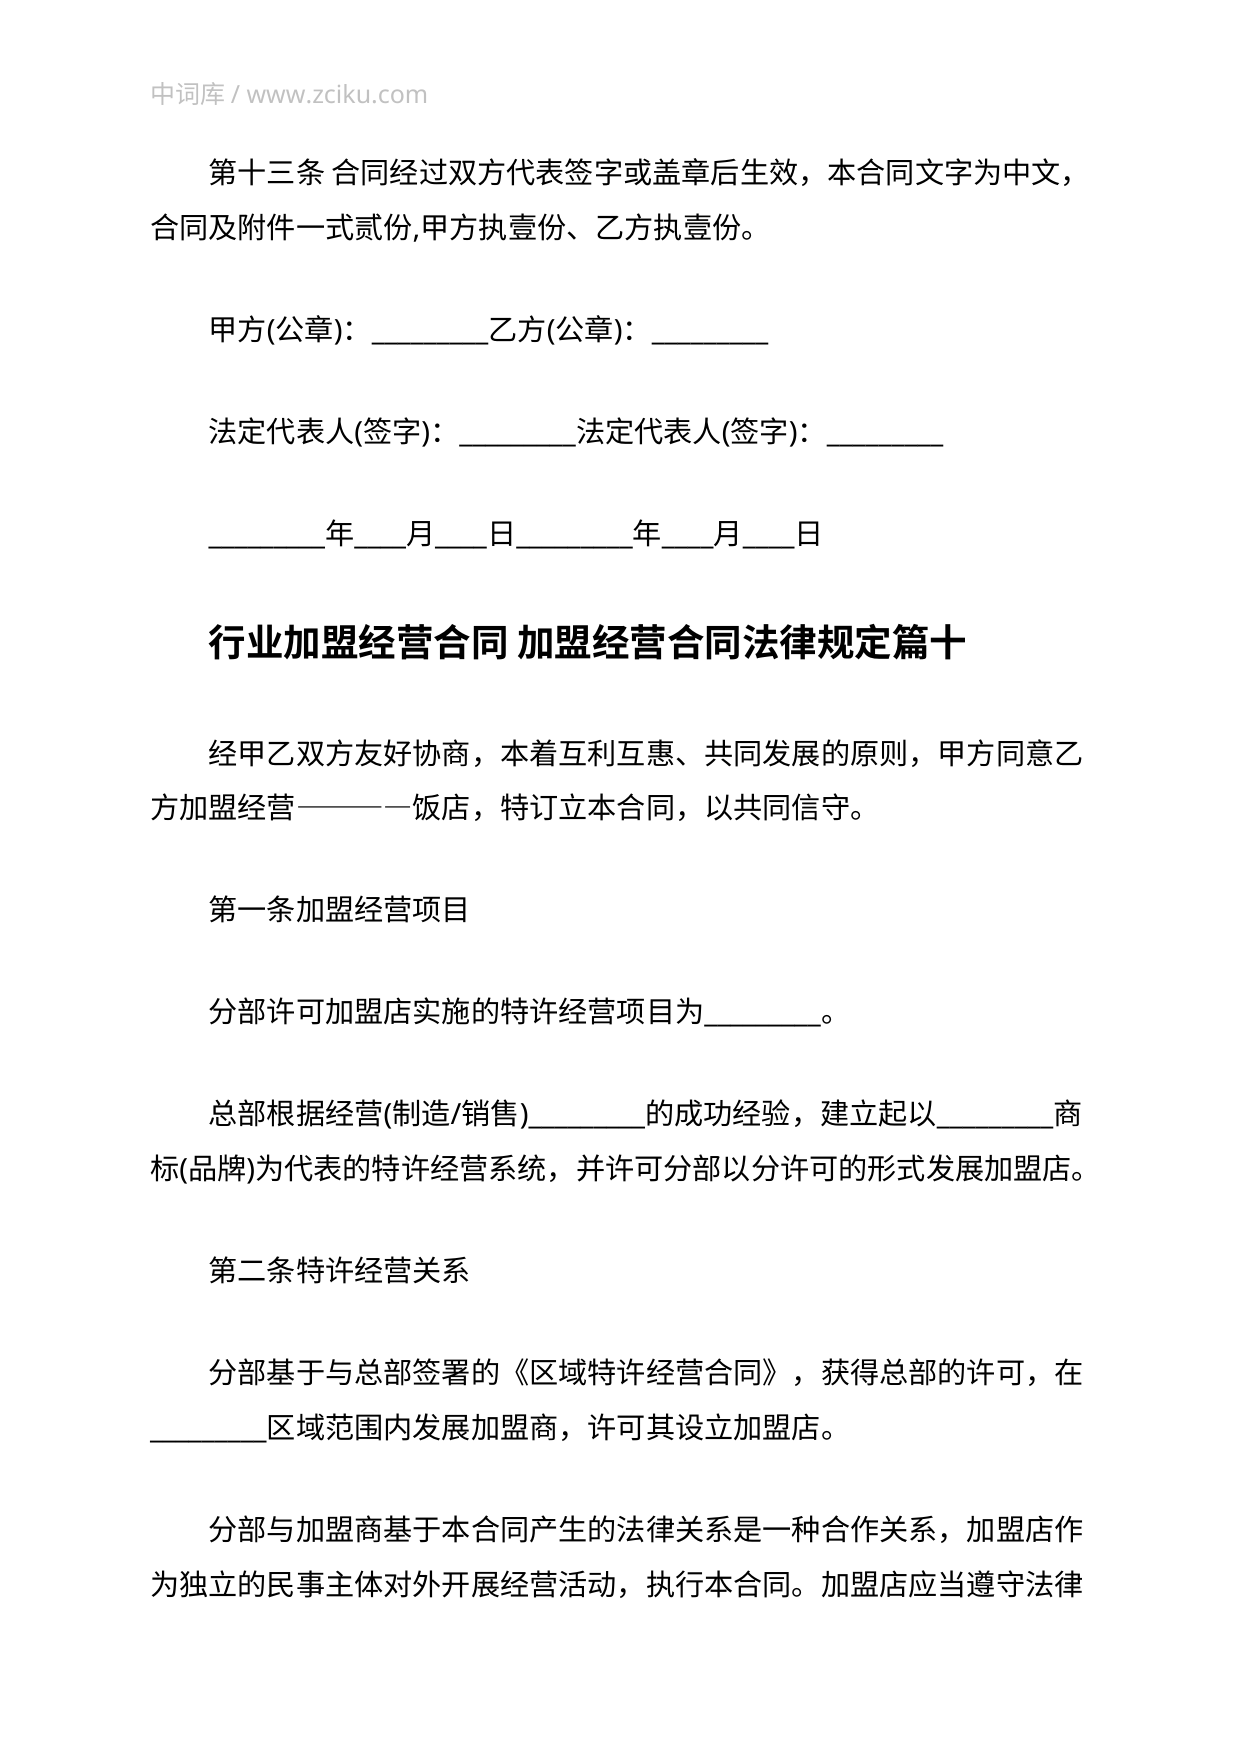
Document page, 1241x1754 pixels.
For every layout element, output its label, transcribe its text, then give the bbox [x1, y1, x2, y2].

text 甲方(公章)：_________乙方(公章)：_________ [150, 307, 1090, 349]
text 分部基于与总部签署的《区域特许经营合同》，获得总部的许可，在_________区域范围内发展加盟商，许可其设立加盟店。 [150, 1349, 1090, 1447]
text 第二条特许经营关系 [150, 1248, 1090, 1290]
text 行业加盟经营合同 加盟经营合同法律规定篇十 [150, 613, 1090, 667]
text 法定代表人(签字)：_________法定代表人(签字)：_________ [150, 409, 1090, 451]
text 分部许可加盟店实施的特许经营项目为_________。 [150, 989, 1090, 1031]
text 总部根据经营(制造/销售)_________的成功经验，建立起以_________商标(品牌)为代表的特许经营系统，并许可分部以分许可的形式发展加盟店。 [150, 1091, 1090, 1188]
text 经甲乙双方友好协商，本着互利互惠、共同发展的原则，甲方同意乙方加盟经营————饭店，特订立本合同，以共同信守。 [150, 730, 1090, 827]
text 第一条加盟经营项目 [150, 887, 1090, 929]
text 第十三条 合同经过双方代表签字或盖章后生效，本合同文字为中文，合同及附件一式贰份,甲方执壹份、乙方执壹份。 [150, 150, 1090, 247]
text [150, 1506, 1090, 1603]
text _________年____月____日_________年____月____日 [150, 511, 1090, 553]
